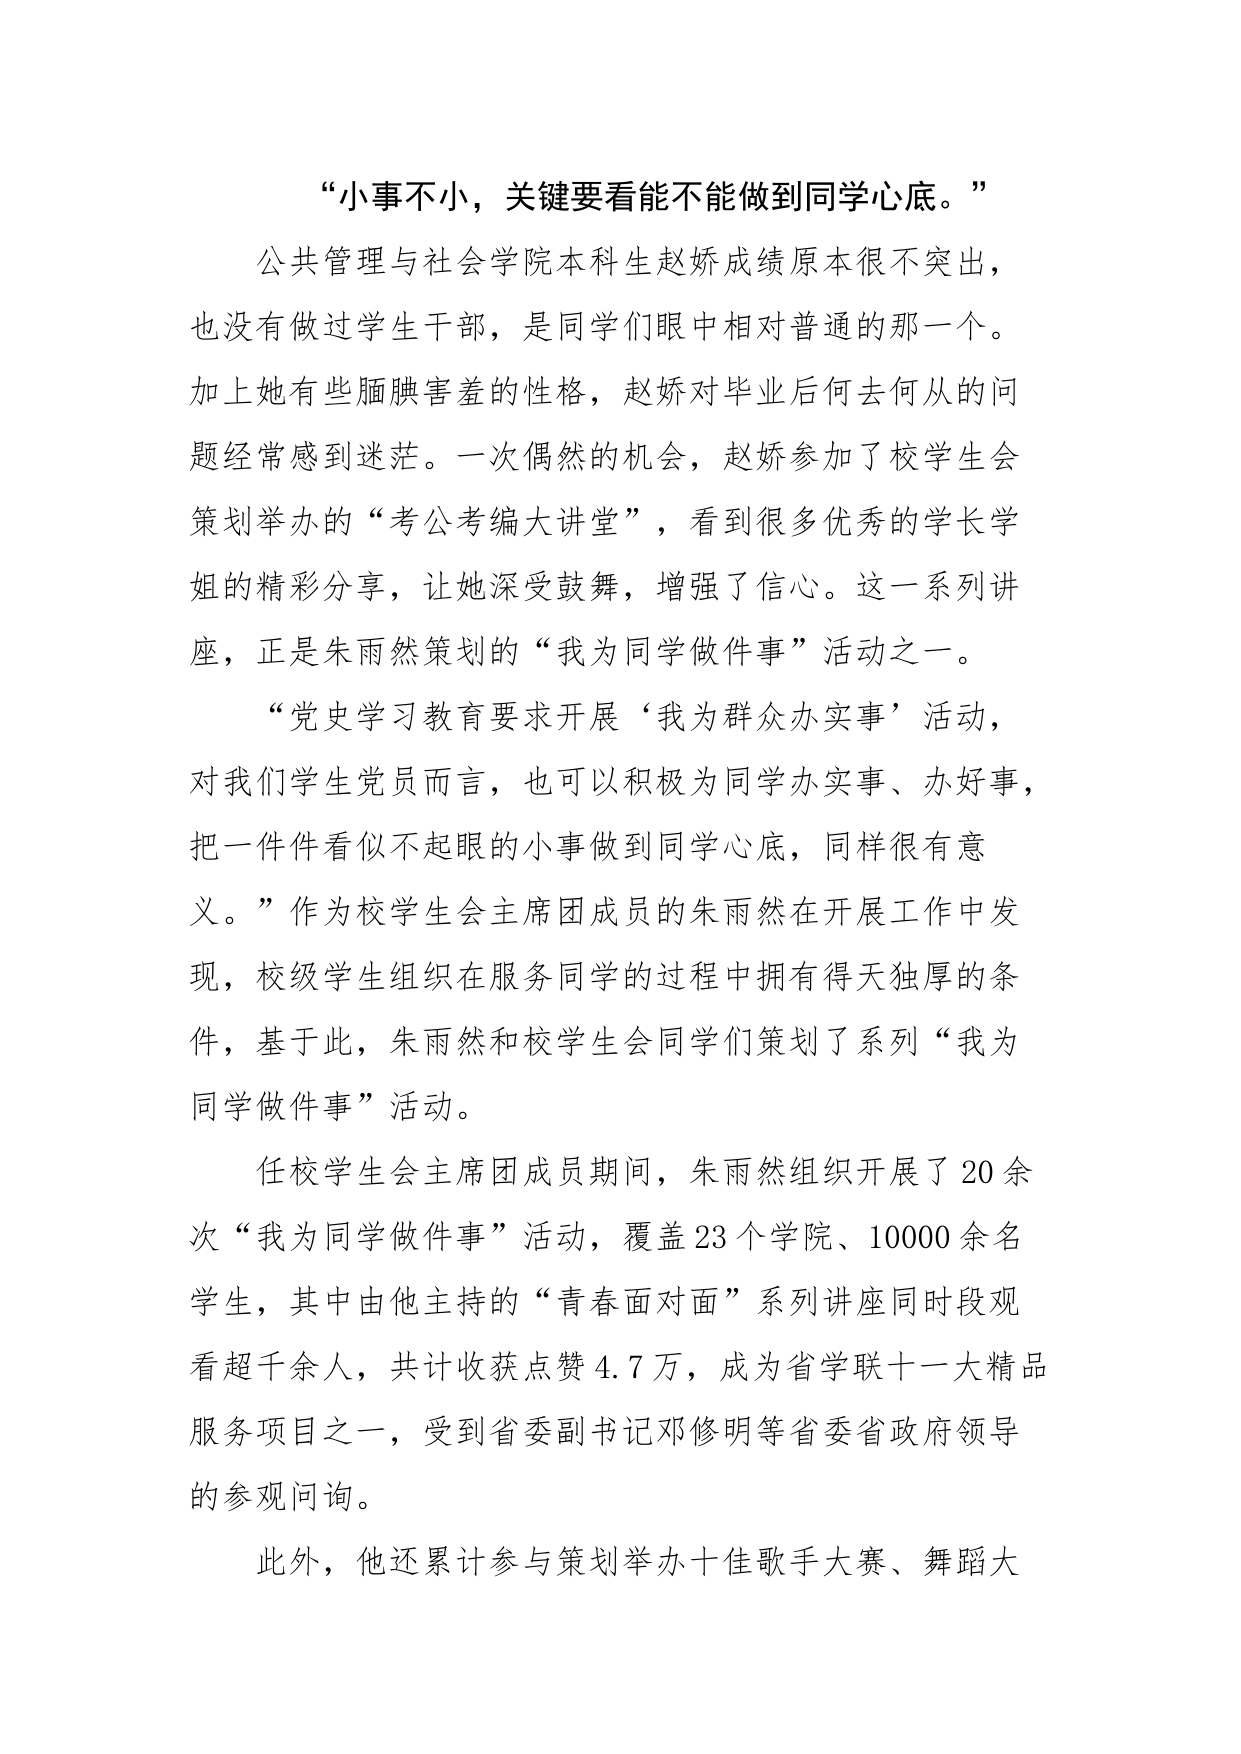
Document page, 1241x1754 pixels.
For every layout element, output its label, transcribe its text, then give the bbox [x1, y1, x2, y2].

text 公共管理与社会学院本科生赵娇成绩原本很不突出，也没有做过学生干部，是同学们眼中相对普通的那一个。加上她有些腼腆害羞的性格，赵娇对毕业后何去何从的问题经常感到迷茫。一次偶然的机会，赵娇参加了校学生会策划举办的“考公考编大讲堂”，看到很多优秀的学长学姐的精彩分享，让她深受鼓舞，增强了信心。这一系列讲座，正是朱雨然策划的“我为同学做件事”活动之一。 [187, 227, 1053, 682]
text “小事不小，关键要看能不能做到同学心底。” [187, 162, 1053, 227]
text 任校学生会主席团成员期间，朱雨然组织开展了20余次“我为同学做件事”活动，覆盖23个学院、10000余名学生，其中由他主持的“青春面对面”系列讲座同时段观看超千余人，共计收获点赞4.7万，成为省学联十一大精品服务项目之一，受到省委副书记邓修明等省委省政府领导的参观问询。 [187, 1137, 1053, 1527]
text “党史学习教育要求开展‘我为群众办实事’活动，对我们学生党员而言，也可以积极为同学办实事、办好事，把一件件看似不起眼的小事做到同学心底，同样很有意义。”作为校学生会主席团成员的朱雨然在开展工作中发现，校级学生组织在服务同学的过程中拥有得天独厚的条件，基于此，朱雨然和校学生会同学们策划了系列“我为同学做件事”活动。 [187, 682, 1053, 1137]
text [187, 1527, 1053, 1592]
